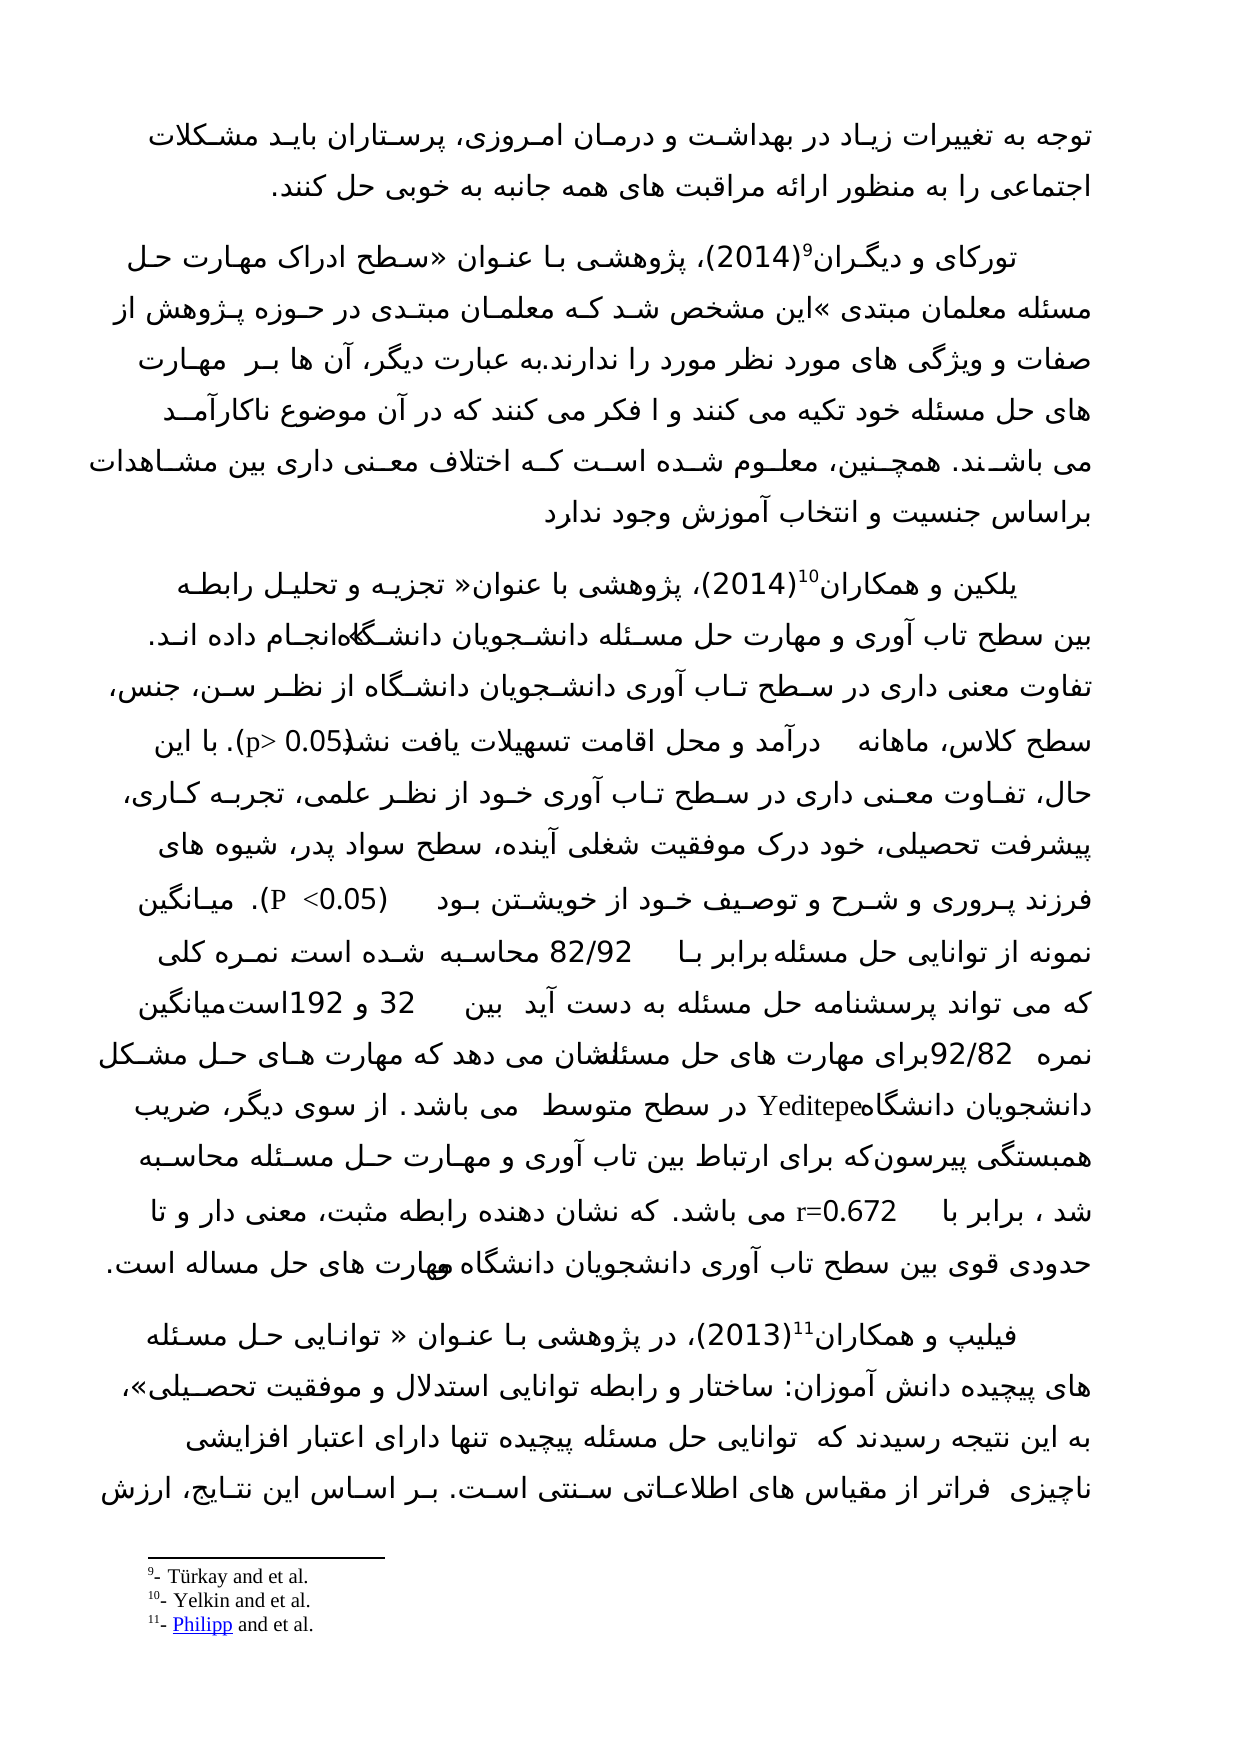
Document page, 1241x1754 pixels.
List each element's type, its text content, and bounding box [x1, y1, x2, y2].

text یلکین و همکاران(2014)، پژوهشی با عنوان« تجزیه و تحلیل رابطه بین سطح تاب آوری و مهارت حل مسئله دانشجویان دانشگاه» انجام داده اند. تفاوت معنی داری در سطح تاب آوری دانشجویان دانشگاه از نظر سن، جنس، سطح کلاس، ماهانه درآمد و محل اقامت تسهیلات یافت نشد (p> 0.05). با این حال، تفاوت معنی داری در سطح تاب آوری خود از نظر علمی، تجربه کاری، پیشرفت تحصیلی، خود درک موفقیت شغلی آینده، سطح سواد پدر، شیوه های فرزند پروری و شرح و توصیف خود از خویشتن بود (P <0.05). میانگین نمونه از توانایی حل مسئله برابر با 82/92 محاسبه شده است. نمره کلی که می تواند پرسشنامه حل مسئله به دست آید بین 32 و 192است. میانگین نمره 92/82برای مهارت های حل مسئله نشان می دهد که مهارت های حل مشکل دانشجویان دانشگاه Yeditepe در سطح متوسط ​​می باشد. از سوی دیگر، ضریب همبستگی پیرسون که برای ارتباط بین تاب آوری و مهارت حل مسئله محاسبه شد، برابر با r=0.672 می باشد. که نشان دهنده رابطه مثبت، معنی دار و تا حدودی قوی بین سطح تاب آوری دانشجویان دانشگاه و مهارت های حل مساله است. [148, 567, 1092, 1281]
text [148, 1319, 1092, 1505]
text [148, 118, 1092, 203]
text تورکای و دیگران(2014)، پژوهشی با عنوان «سطح ادراک مهارت حل مسئله معلمان مبتدی »این مشخص شد که معلمان مبتدی در حوزه پژوهش از صفات و ویژگی های مورد نظر مورد را ندارند. به عبارت دیگر، آن ها بر مهارت های حل مسئله خود تکیه می کنند و ا فکر می کنند که در آن موضوع ناکارآمد می باشند. همچنین، معلوم شده است که اختلاف معنی داری بین مشاهدات براساس جنسیت و انتخاب آموزش وجود ندارد. [148, 241, 1092, 529]
